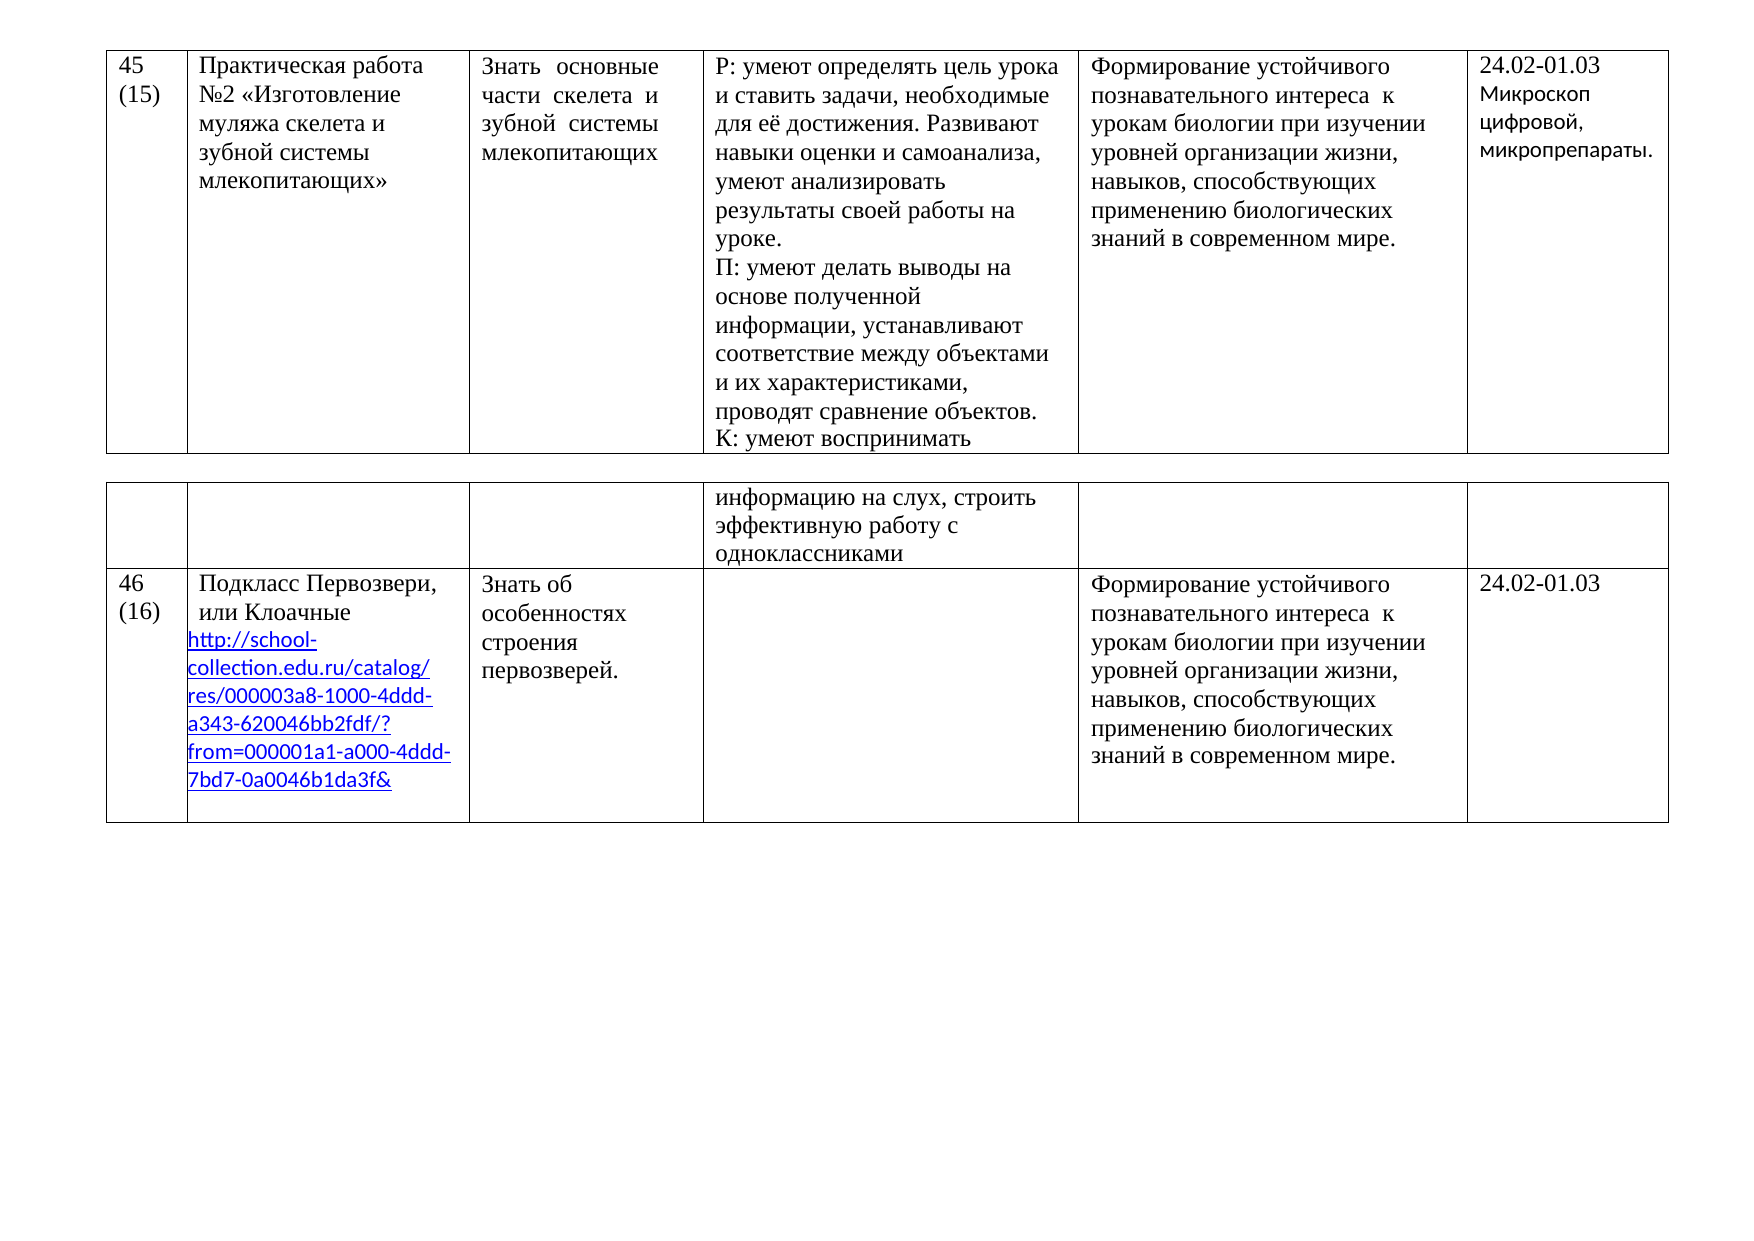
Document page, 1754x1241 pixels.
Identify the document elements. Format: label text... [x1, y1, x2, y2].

table_cell Р: умеют определять цель урока и ставить задачи, необходимые для её достижения. Развивают навыки оценки и самоанализа, умеют анализировать результаты своей работы на уроке. П: умеют делать выводы на основе полученной информации, устанавливают соответствие между объектами и их характеристиками, проводят сравнение объектов. К: умеют воспринимать [704, 51, 1078, 453]
table_cell Практическая работа №2 «Изготовление муляжа скелета и зубной системы млекопитающих» [188, 51, 469, 453]
table_cell 24.02-01.03 [1468, 569, 1668, 822]
table_cell Подкласс Первозвери, или Клоачные http://school-collection.edu.ru/catalog/res/000003a8-1000-4ddd-a343-620046bb2fdf/?from=000001a1-a000-4ddd-7bd7-0a0046b1da3f& [188, 569, 469, 822]
table_header [470, 483, 703, 568]
table_cell Знать основные части скелета и зубной системы млекопитающих [470, 51, 703, 453]
table_cell Знать об особенностях строения первозверей. [470, 569, 703, 822]
table_header [1468, 483, 1668, 568]
table_cell 45 (15) [107, 51, 187, 453]
table_cell 46 (16) [107, 569, 187, 822]
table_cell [1079, 51, 1467, 453]
table_header информацию на слух, строить эффективную работу с одноклассниками [704, 483, 1078, 568]
table_header [1079, 483, 1467, 568]
table_header [188, 483, 469, 568]
table_cell 24.02-01.03 Микроскоп цифровой, микропрепараты. [1468, 51, 1668, 453]
table_cell [704, 569, 1078, 822]
table_header [107, 483, 187, 568]
